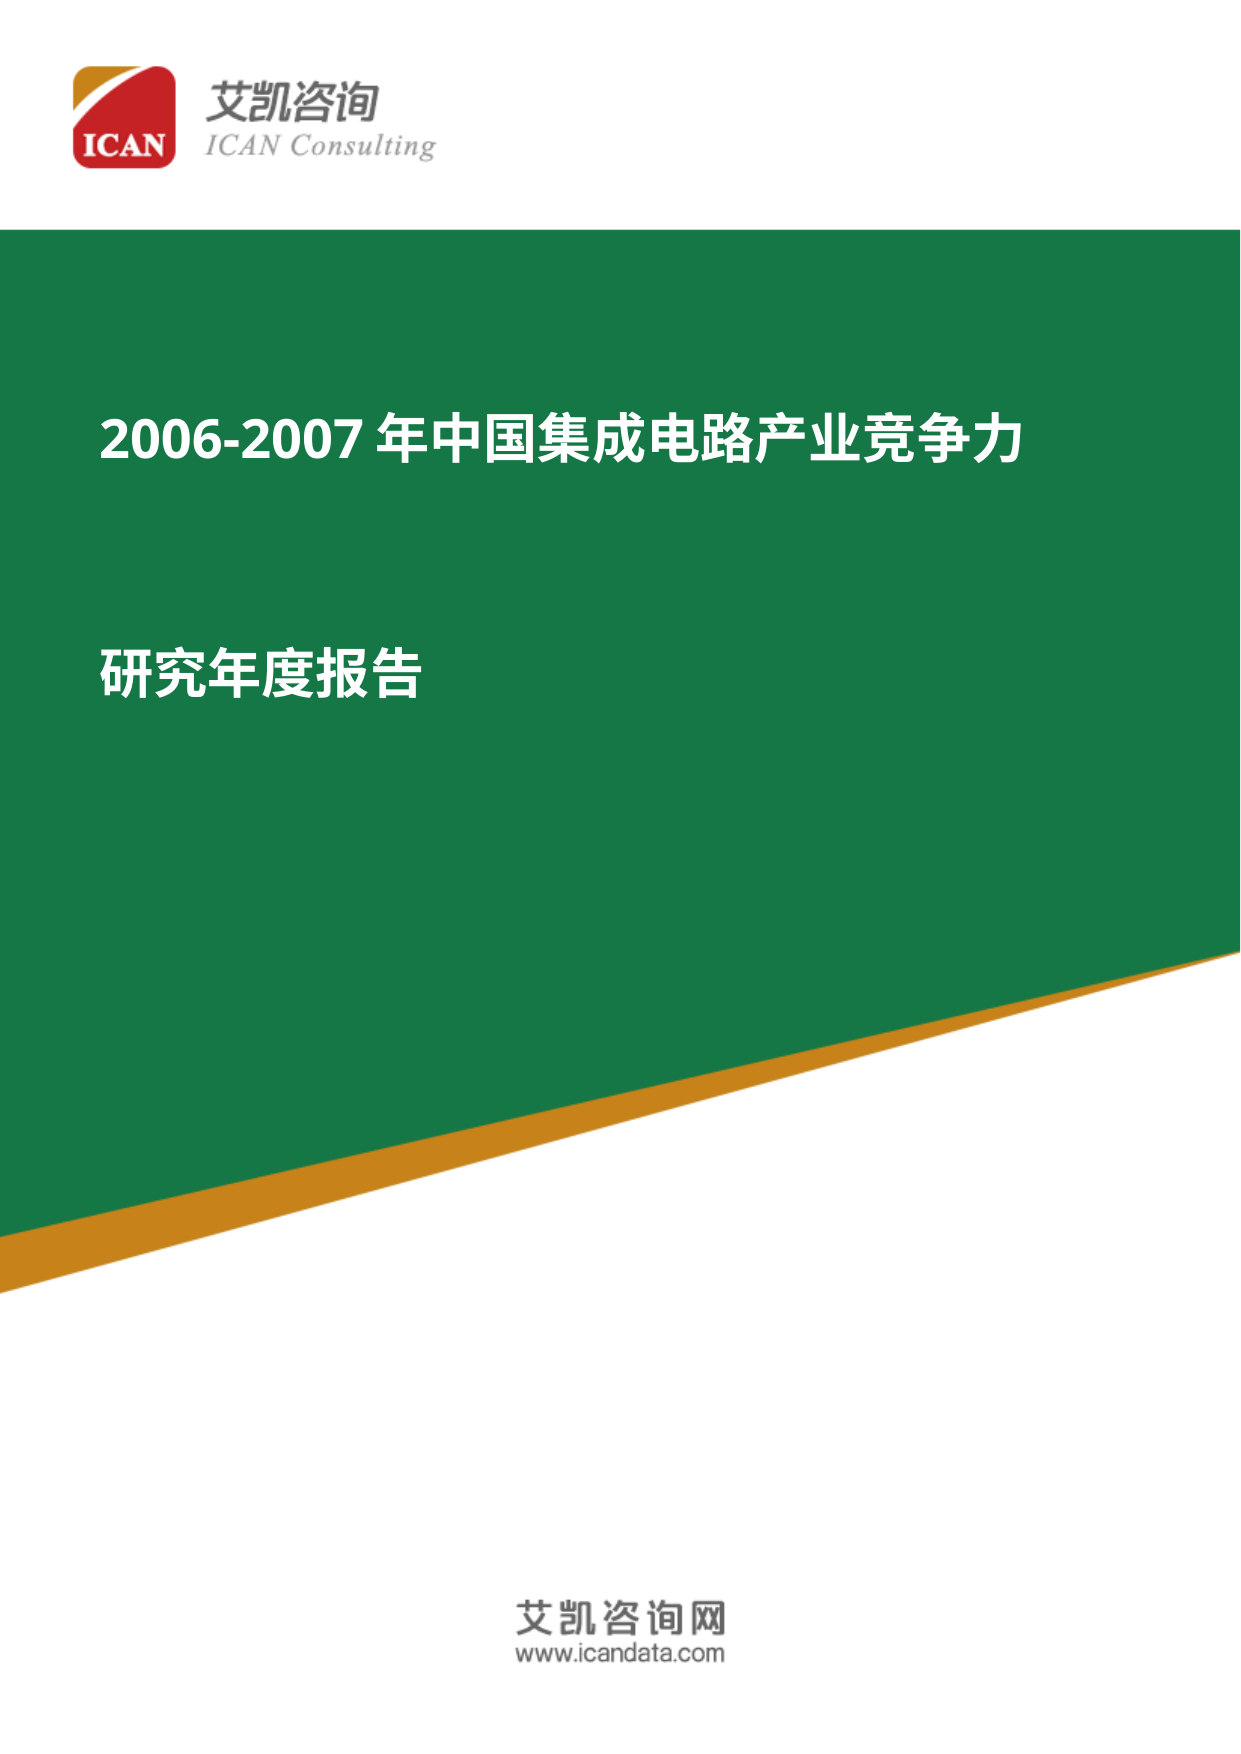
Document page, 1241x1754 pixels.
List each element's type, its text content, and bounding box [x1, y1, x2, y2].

subtitle 2006-2007年中国集成电路产业竞争力研究年度报告 [99, 386, 1053, 718]
picture [0, 5, 1241, 1754]
